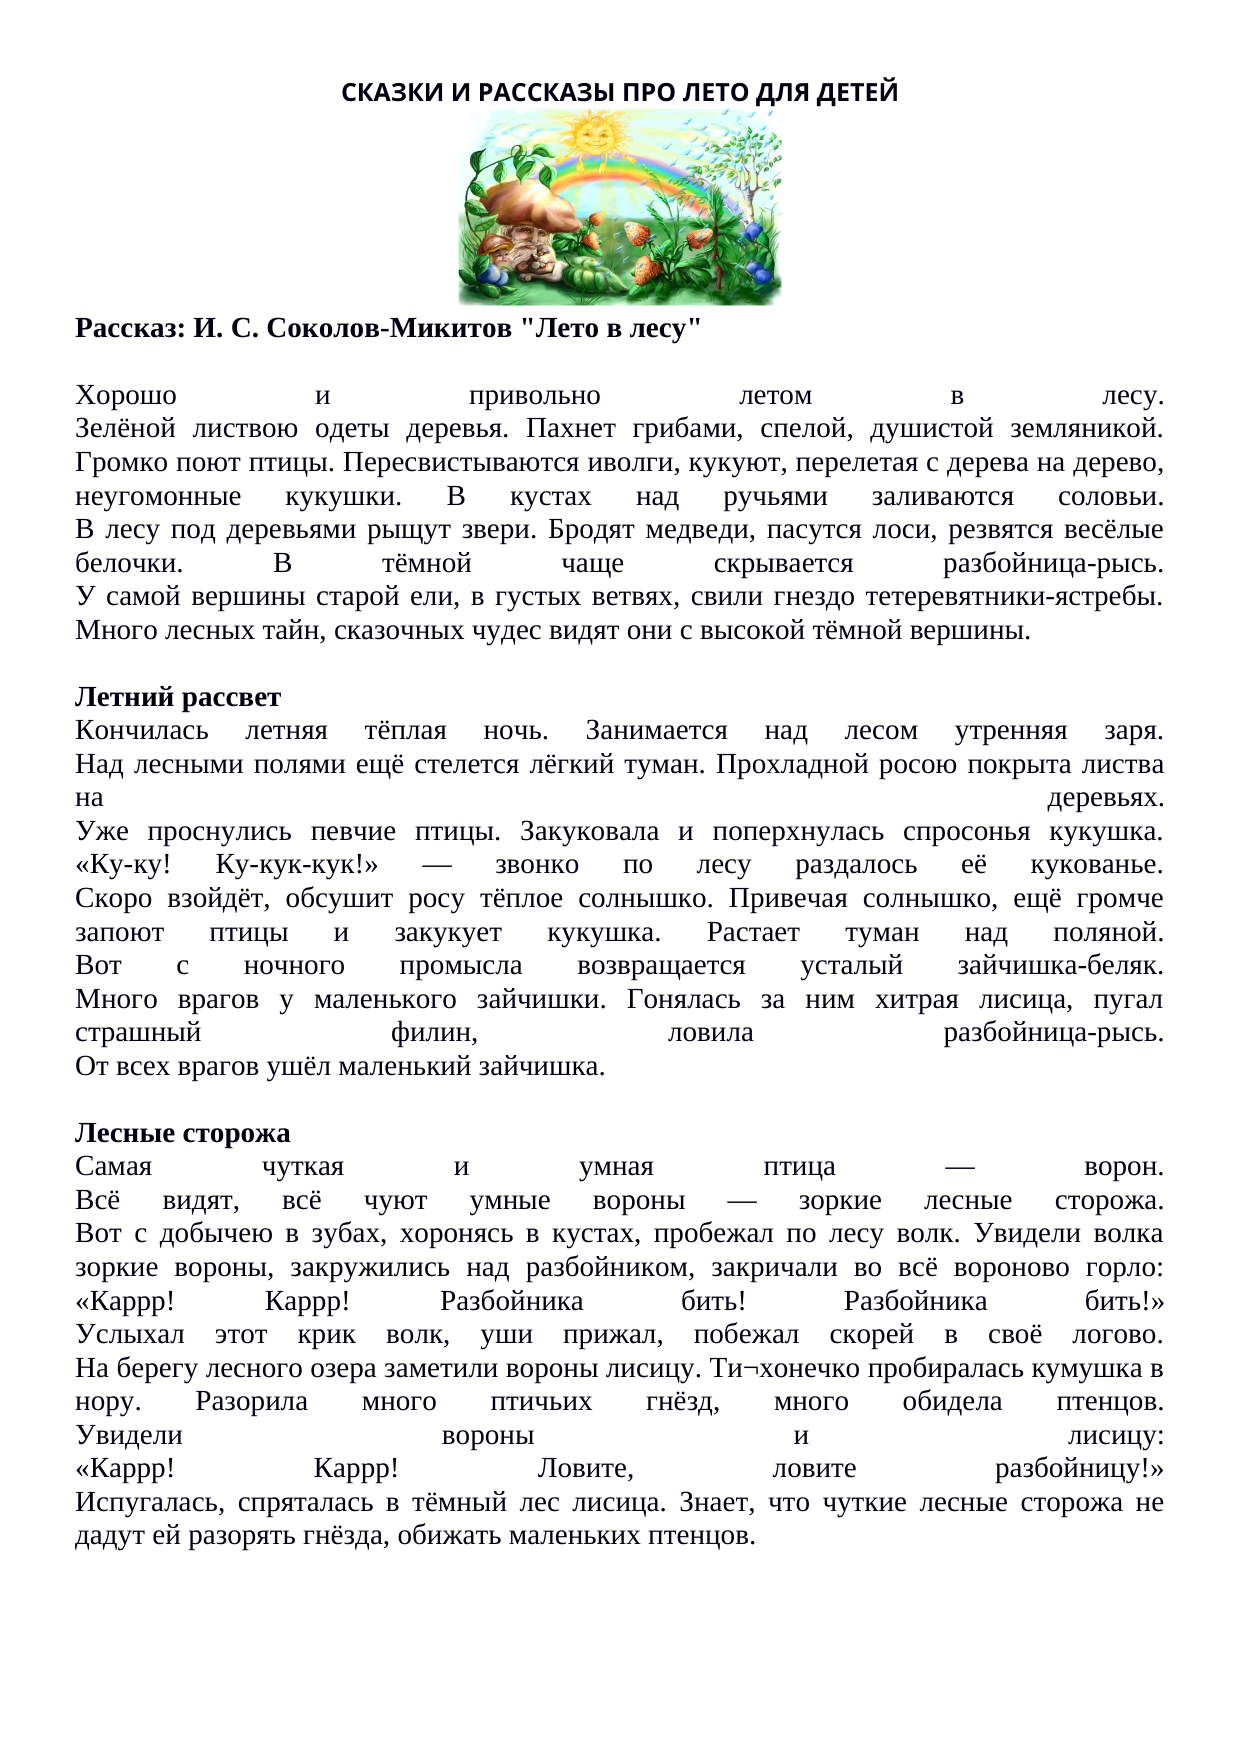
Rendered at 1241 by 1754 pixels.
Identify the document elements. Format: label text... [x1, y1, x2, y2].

text Рассказ: И. С. Соколов-Микитов "Лето в лесу" [75, 310, 1165, 343]
text Самая чуткая и умная птица — ворон. Всё видят, всё чуют умные вороны — зоркие лесные сторожа. Вот с добычею в зубах, хоронясь в кустах, пробежал по лесу волк. Увидели волка зоркие вороны, закружились над разбойником, закричали во всё вороново горло: «Каррр! Каррр! Разбойника бить! Разбойника бить!» Услыхал этот крик волк, уши прижал, побежал скорей в своё логово. На берегу лесного озера заметили вороны лисицу. Ти¬хонечко пробиралась кумушка в нору. Разорила много птичьих гнёзд, много обидела птенцов. Увидели вороны и лисицу: «Каррр! Каррр! Ловите, ловите разбойницу!» Испугалась, спряталась в тёмный лес лисица. Знает, что чуткие лесные сторожа не дадут ей разорять гнёзда, обижать маленьких птенцов. [75, 1148, 1165, 1551]
text СКАЗКИ И РАССКАЗЫ ПРО ЛЕТО ДЛЯ ДЕТЕЙ [75, 75, 1165, 109]
text Лесные сторожа [75, 1115, 1165, 1148]
text Хорошо и привольно летом в лесу. Зелёной листвою одеты деревья. Пахнет грибами, спелой, душистой земляникой. Громко поют птицы. Пересвистываются иволги, кукуют, перелетая с дерева на дерево, неугомонные кукушки. В кустах над ручьями заливаются соловьи. В лесу под деревьями рыщут звери. Бродят медведи, пасутся лоси, резвятся весёлые белочки. В тёмной чаще скрывается разбойница-рысь. У самой вершины старой ели, в густых ветвях, свили гнездо тетеревятники-ястребы. Много лесных тайн, сказочных чудес видят они с высокой тёмной вершины. [75, 377, 1165, 645]
picture [458, 109, 782, 310]
text Кончилась летняя тёплая ночь. Занимается над лесом утренняя заря. Над лесными полями ещё стелется лёгкий туман. Прохладной росою покрыта листва на деревьях. Уже проснулись певчие птицы. Закуковала и поперхнулась спросонья кукушка. «Ку-ку! Ку-кук-кук!» — звонко по лесу раздалось её кукованье. Скоро взойдёт, обсушит росу тёплое солнышко. Привечая солнышко, ещё громче запоют птицы и закукует кукушка. Растает туман над поляной. Вот с ночного промысла возвращается усталый зайчишка-беляк. Много врагов у маленького зайчишки. Гонялась за ним хитрая лисица, пугал страшный филин, ловила разбойница-рысь. От всех врагов ушёл маленький зайчишка. [75, 712, 1165, 1081]
text Летний рассвет [75, 679, 1165, 712]
